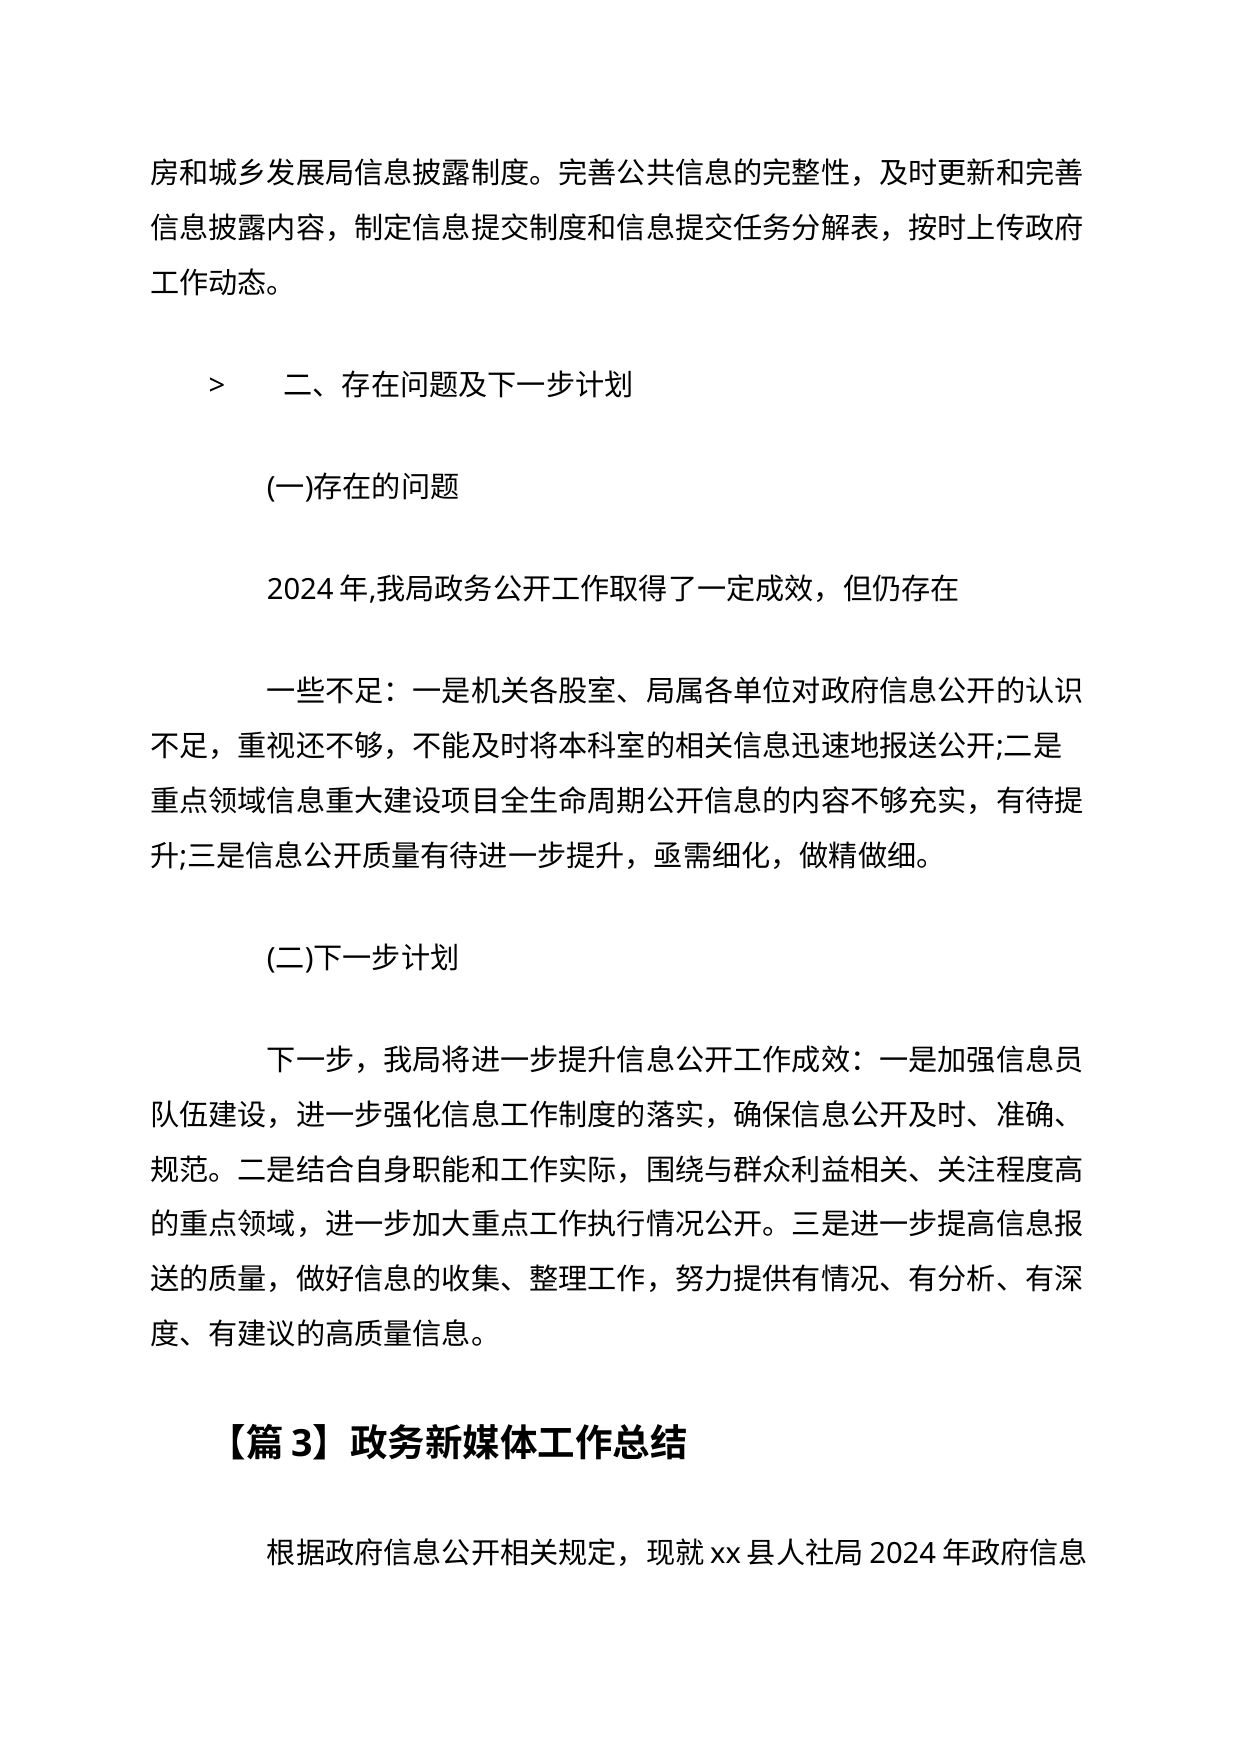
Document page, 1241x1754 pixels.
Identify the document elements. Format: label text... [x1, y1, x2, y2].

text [150, 1530, 1090, 1572]
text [150, 150, 1090, 302]
text > 二、存在问题及下一步计划 [150, 362, 1090, 404]
text (二)下一步计划 [150, 934, 1090, 977]
text (一)存在的问题 [150, 463, 1090, 506]
text 一些不足：一是机关各股室、局属各单位对政府信息公开的认识不足，重视还不够，不能及时将本科室的相关信息迅速地报送公开;二是重点领域信息重大建设项目全生命周期公开信息的内容不够充实，有待提升;三是信息公开质量有待进一步提升，亟需细化，做精做细。 [150, 667, 1090, 875]
text 下一步，我局将进一步提升信息公开工作成效：一是加强信息员队伍建设，进一步强化信息工作制度的落实，确保信息公开及时、准确、规范。二是结合自身职能和工作实际，围绕与群众利益相关、关注程度高的重点领域，进一步加大重点工作执行情况公开。三是进一步提高信息报送的质量，做好信息的收集、整理工作，努力提供有情况、有分析、有深度、有建议的高质量信息。 [150, 1036, 1090, 1353]
text 【篇3】政务新媒体工作总结 [150, 1412, 1090, 1467]
text 2024年,我局政务公开工作取得了一定成效，但仍存在 [150, 566, 1090, 608]
